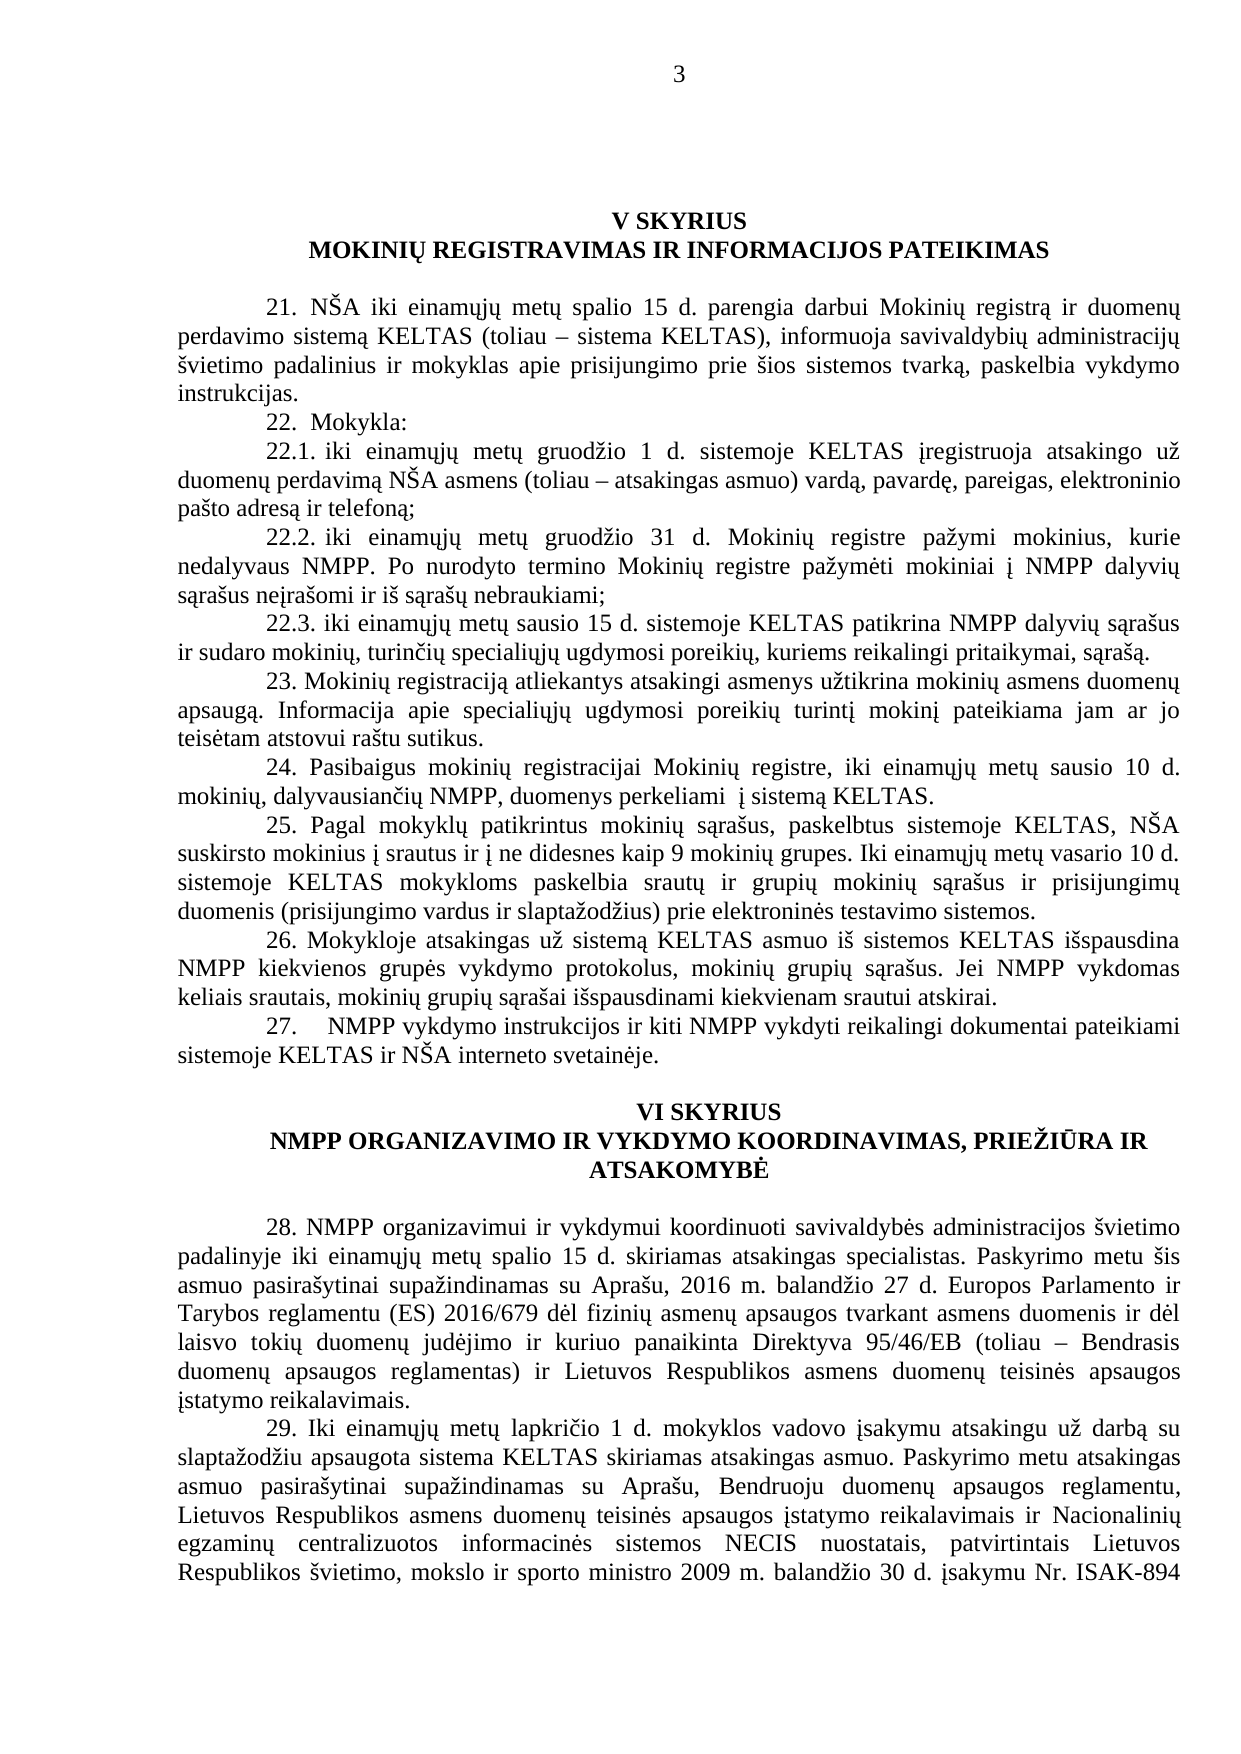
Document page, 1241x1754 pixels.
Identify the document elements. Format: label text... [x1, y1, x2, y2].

text 23. Mokinių registraciją atliekantys atsakingi asmenys užtikrina mokinių asmens duomenų apsaugą. Informacija apie specialiųjų ugdymosi poreikių turintį mokinį pateikiama jam ar jo teisėtam atstovui raštu sutikus. [177, 666, 1181, 752]
text 28. NMPP organizavimui ir vykdymui koordinuoti savivaldybės administracijos švietimo padalinyje iki einamųjų metų spalio 15 d. skiriamas atsakingas specialistas. Paskyrimo metu šis asmuo pasirašytinai supažindinamas su Aprašu, 2016 m. balandžio 27 d. Europos Parlamento ir Tarybos reglamentu (ES) 2016/679 dėl fizinių asmenų apsaugos tvarkant asmens duomenis ir dėl laisvo tokių duomenų judėjimo ir kuriuo panaikinta Direktyva 95/46/EB (toliau – Bendrasis duomenų apsaugos reglamentas) ir Lietuvos Respublikos asmens duomenų teisinės apsaugos įstatymo reikalavimais. [177, 1212, 1181, 1299]
text NMPP ORGANIZAVIMO IR VYKDYMO KOORDINAVIMAS, PRIEŽIŪRA IR ATSAKOMYBĖ [177, 1126, 1181, 1183]
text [177, 1413, 1181, 1586]
text V SKYRIUS [177, 206, 1181, 235]
text 22.3. iki einamųjų metų sausio 15 d. sistemoje KELTAS patikrina NMPP dalyvių sąrašus ir sudaro mokinių, turinčių specialiųjų ugdymosi poreikių, kuriems reikalingi pritaikymai, sąrašą. [177, 608, 1181, 666]
text 25. Pagal mokyklų patikrintus mokinių sąrašus, paskelbtus sistemoje KELTAS, NŠA suskirsto mokinius į srautus ir į ne didesnes kaip 9 mokinių grupes. Iki einamųjų metų vasario 10 d. sistemoje KELTAS mokykloms paskelbia srautų ir grupių mokinių sąrašus ir prisijungimų duomenis (prisijungimo vardus ir slaptažodžius) prie elektroninės testavimo sistemos. [177, 810, 1181, 925]
text 22. Mokykla: [177, 407, 1181, 436]
text 22.1. iki einamųjų metų gruodžio 1 d. sistemoje KELTAS įregistruoja atsakingo už duomenų perdavimą NŠA asmens (toliau – atsakingas asmuo) vardą, pavardę, pareigas, elektroninio pašto adresą ir telefoną; [177, 436, 1181, 522]
text 27. NMPP vykdymo instrukcijos ir kiti NMPP vykdyti reikalingi dokumentai pateikiami sistemoje KELTAS ir NŠA interneto svetainėje. [177, 1011, 1181, 1068]
text 22.2. iki einamųjų metų gruodžio 31 d. Mokinių registre pažymi mokinius, kurie nedalyvaus NMPP. Po nurodyto termino Mokinių registre pažymėti mokiniai į NMPP dalyvių sąrašus neįrašomi ir iš sąrašų nebraukiami; [177, 522, 1181, 608]
text 24. Pasibaigus mokinių registracijai Mokinių registre, iki einamųjų metų sausio 10 d. mokinių, dalyvausiančių NMPP, duomenys perkeliami į sistemą KELTAS. [177, 752, 1181, 810]
text VI SKYRIUS [177, 1097, 1181, 1126]
text 28. NMPP organizavimui ir vykdymui koordinuoti savivaldybės administracijos švietimo padalinyje iki einamųjų metų spalio 15 d. skiriamas atsakingas specialistas. Paskyrimo metu šis asmuo pasirašytinai supažindinamas su Aprašu, 2016 m. balandžio 27 d. Europos Parlamento ir Tarybos reglamentu (ES) 2016/679 dėl fizinių asmenų apsaugos tvarkant asmens duomenis ir dėl laisvo tokių duomenų judėjimo ir kuriuo panaikinta Direktyva 95/46/EB (toliau – Bendrasis duomenų apsaugos reglamentas) ir Lietuvos Respublikos asmens duomenų teisinės apsaugos įstatymo reikalavimais. [177, 1356, 1181, 1413]
text 26. Mokykloje atsakingas už sistemą KELTAS asmuo iš sistemos KELTAS išspausdina NMPP kiekvienos grupės vykdymo protokolus, mokinių grupių sąrašus. Jei NMPP vykdomas keliais srautais, mokinių grupių sąrašai išspausdinami kiekvienam srautui atskirai. [177, 925, 1181, 1011]
text MOKINIŲ REGISTRAVIMAS IR INFORMACIJOS PATEIKIMAS [177, 235, 1181, 263]
text 21. NŠA iki einamųjų metų spalio 15 d. parengia darbui Mokinių registrą ir duomenų perdavimo sistemą KELTAS (toliau – sistema KELTAS), informuoja savivaldybių administracijų švietimo padalinius ir mokyklas apie prisijungimo prie šios sistemos tvarką, paskelbia vykdymo instrukcijas. [177, 292, 1181, 407]
